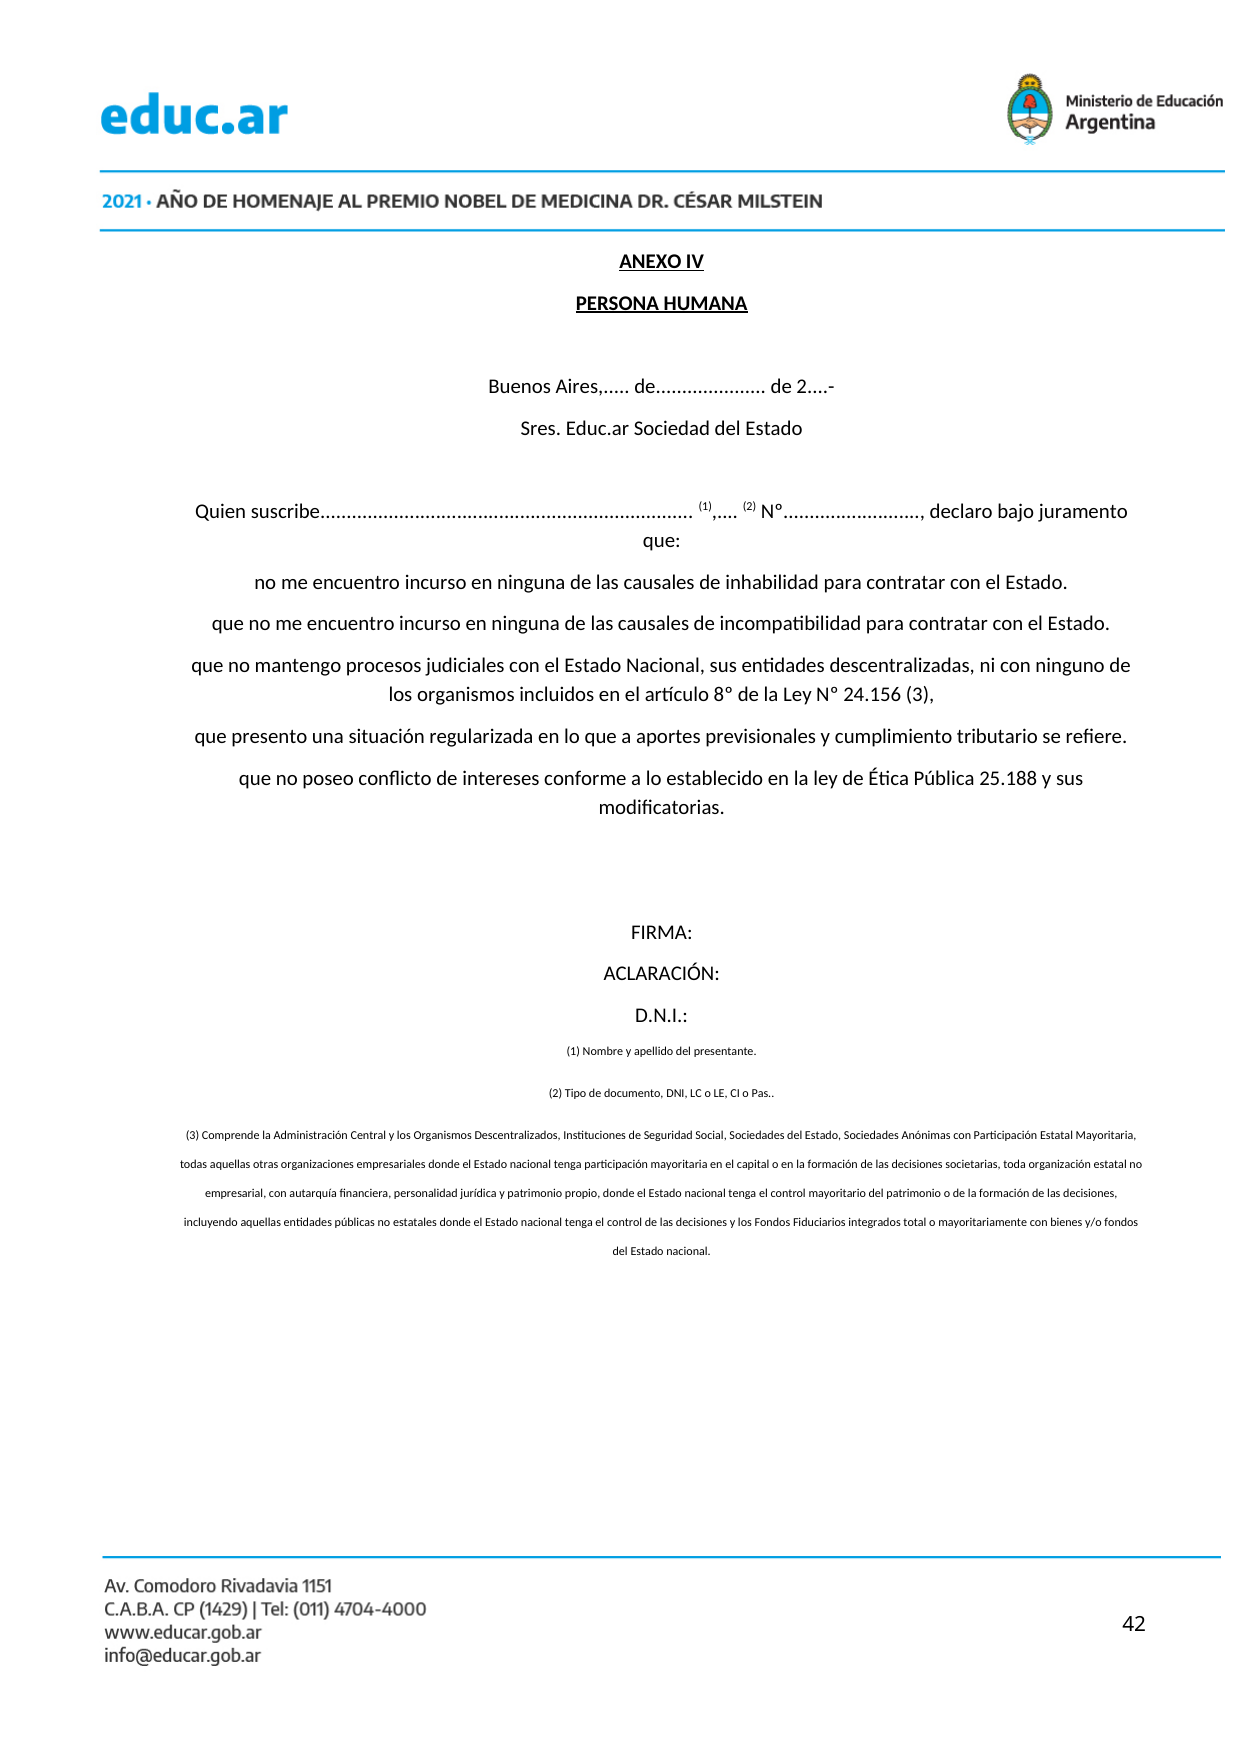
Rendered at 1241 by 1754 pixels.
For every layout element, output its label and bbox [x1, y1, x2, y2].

picture [99, 1552, 1224, 1672]
picture [96, 70, 1227, 233]
